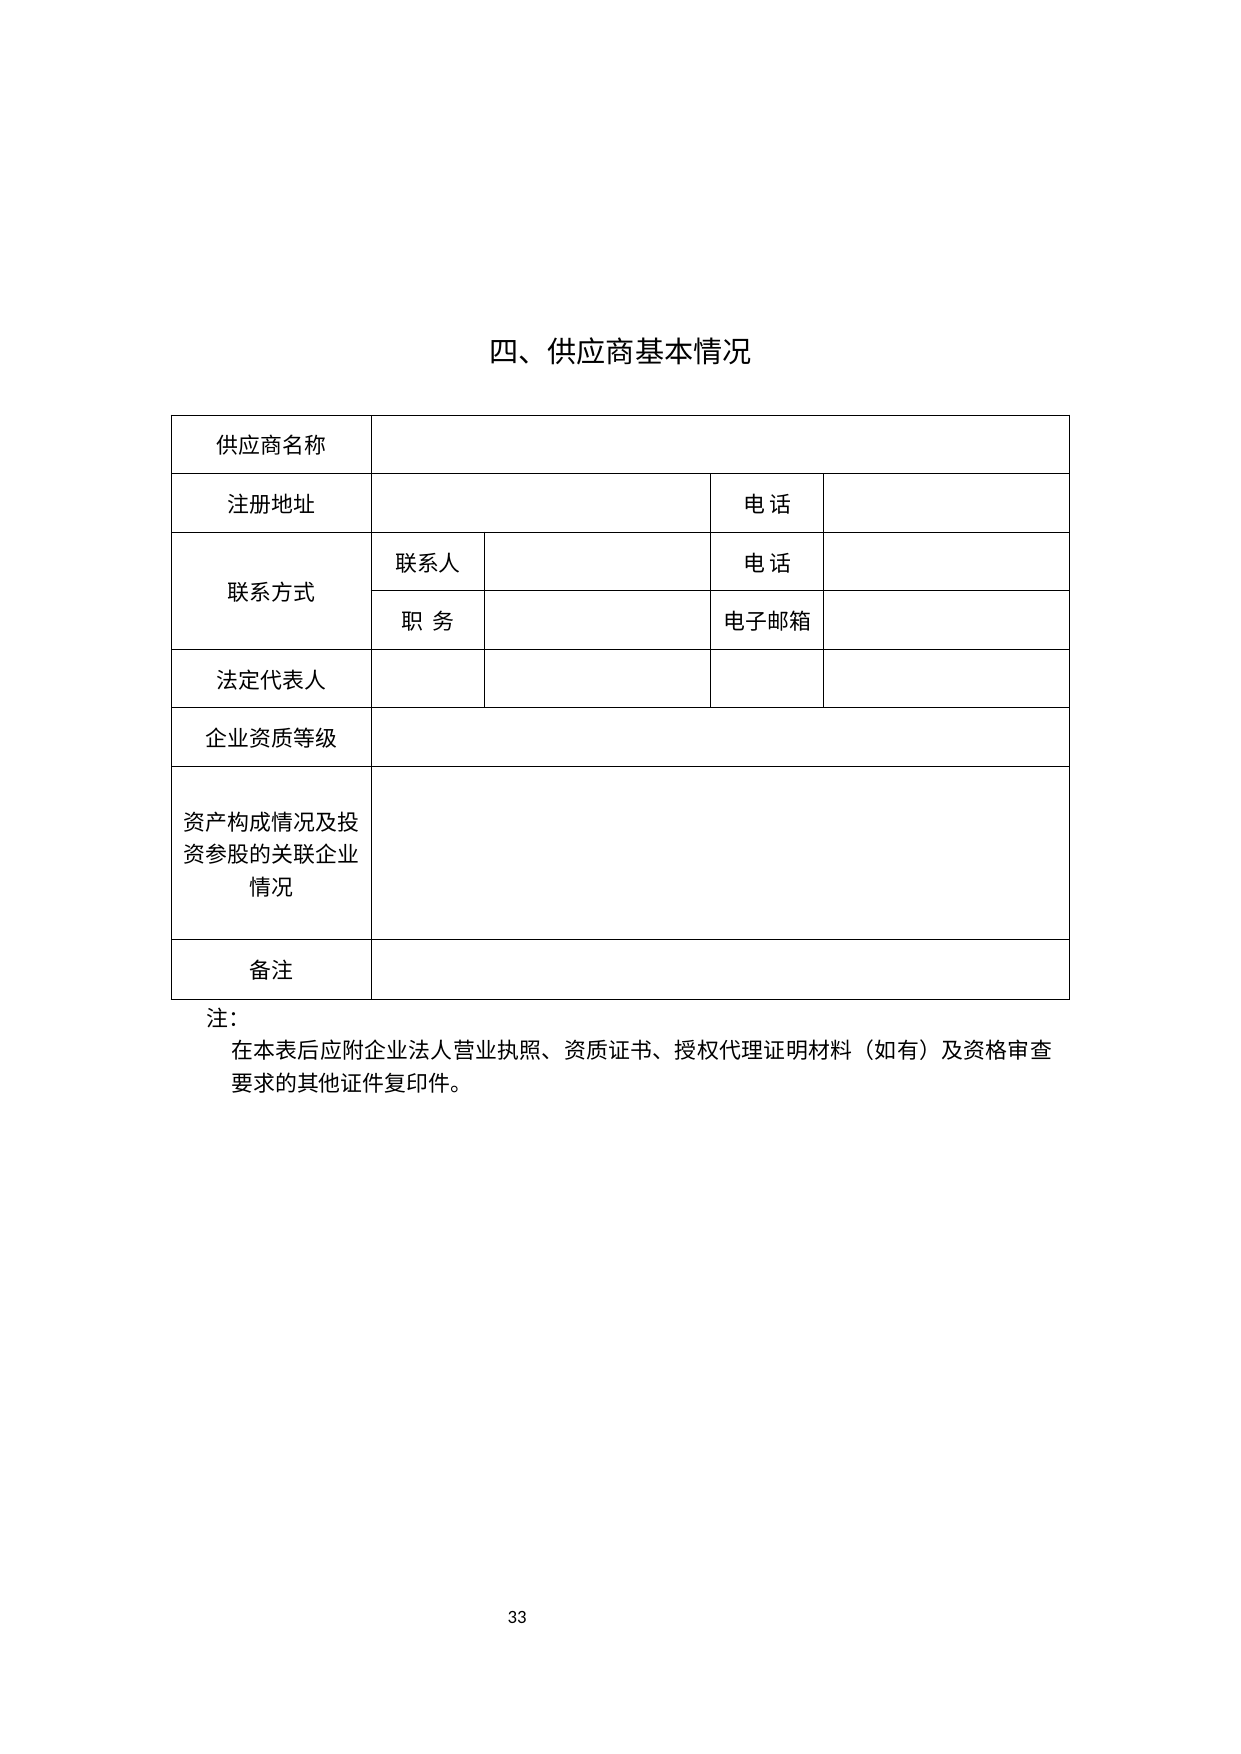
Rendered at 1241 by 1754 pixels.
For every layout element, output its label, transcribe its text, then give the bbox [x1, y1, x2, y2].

table_cell [485, 591, 710, 649]
table_cell [485, 533, 710, 590]
text 在本表后应附企业法人营业执照、资质证书、授权代理证明材料（如有）及资格审查要求的其他证件复印件。 [231, 1032, 1053, 1097]
table_cell 电子邮箱 [711, 591, 823, 649]
text 四、供应商基本情况 [187, 317, 1053, 382]
table_cell [824, 591, 1069, 649]
table_cell 资产构成情况及投资参股的关联企业情况 [172, 767, 371, 939]
table_cell 注册地址 [172, 474, 371, 532]
table_cell 联系方式 [172, 533, 371, 649]
table_cell [824, 474, 1069, 532]
table_cell [372, 940, 1069, 999]
table_cell 法定代表人 [172, 650, 371, 707]
table_cell [824, 650, 1069, 707]
table_cell [372, 474, 710, 532]
text 注： [206, 1000, 1053, 1032]
table_cell [372, 650, 484, 707]
table_header [372, 416, 1069, 473]
table_cell 电 话 [711, 474, 823, 532]
table_cell 企业资质等级 [172, 708, 371, 766]
table_cell [485, 650, 710, 707]
table_cell 电 话 [711, 533, 823, 590]
table_header 供应商名称 [172, 416, 371, 473]
table_cell 备注 [172, 940, 371, 999]
table_cell [711, 650, 823, 707]
table_cell [372, 708, 1069, 766]
table_cell 职 务 [372, 591, 484, 649]
table_cell 联系人 [372, 533, 484, 590]
table_cell [372, 767, 1069, 939]
table_cell [824, 533, 1069, 590]
